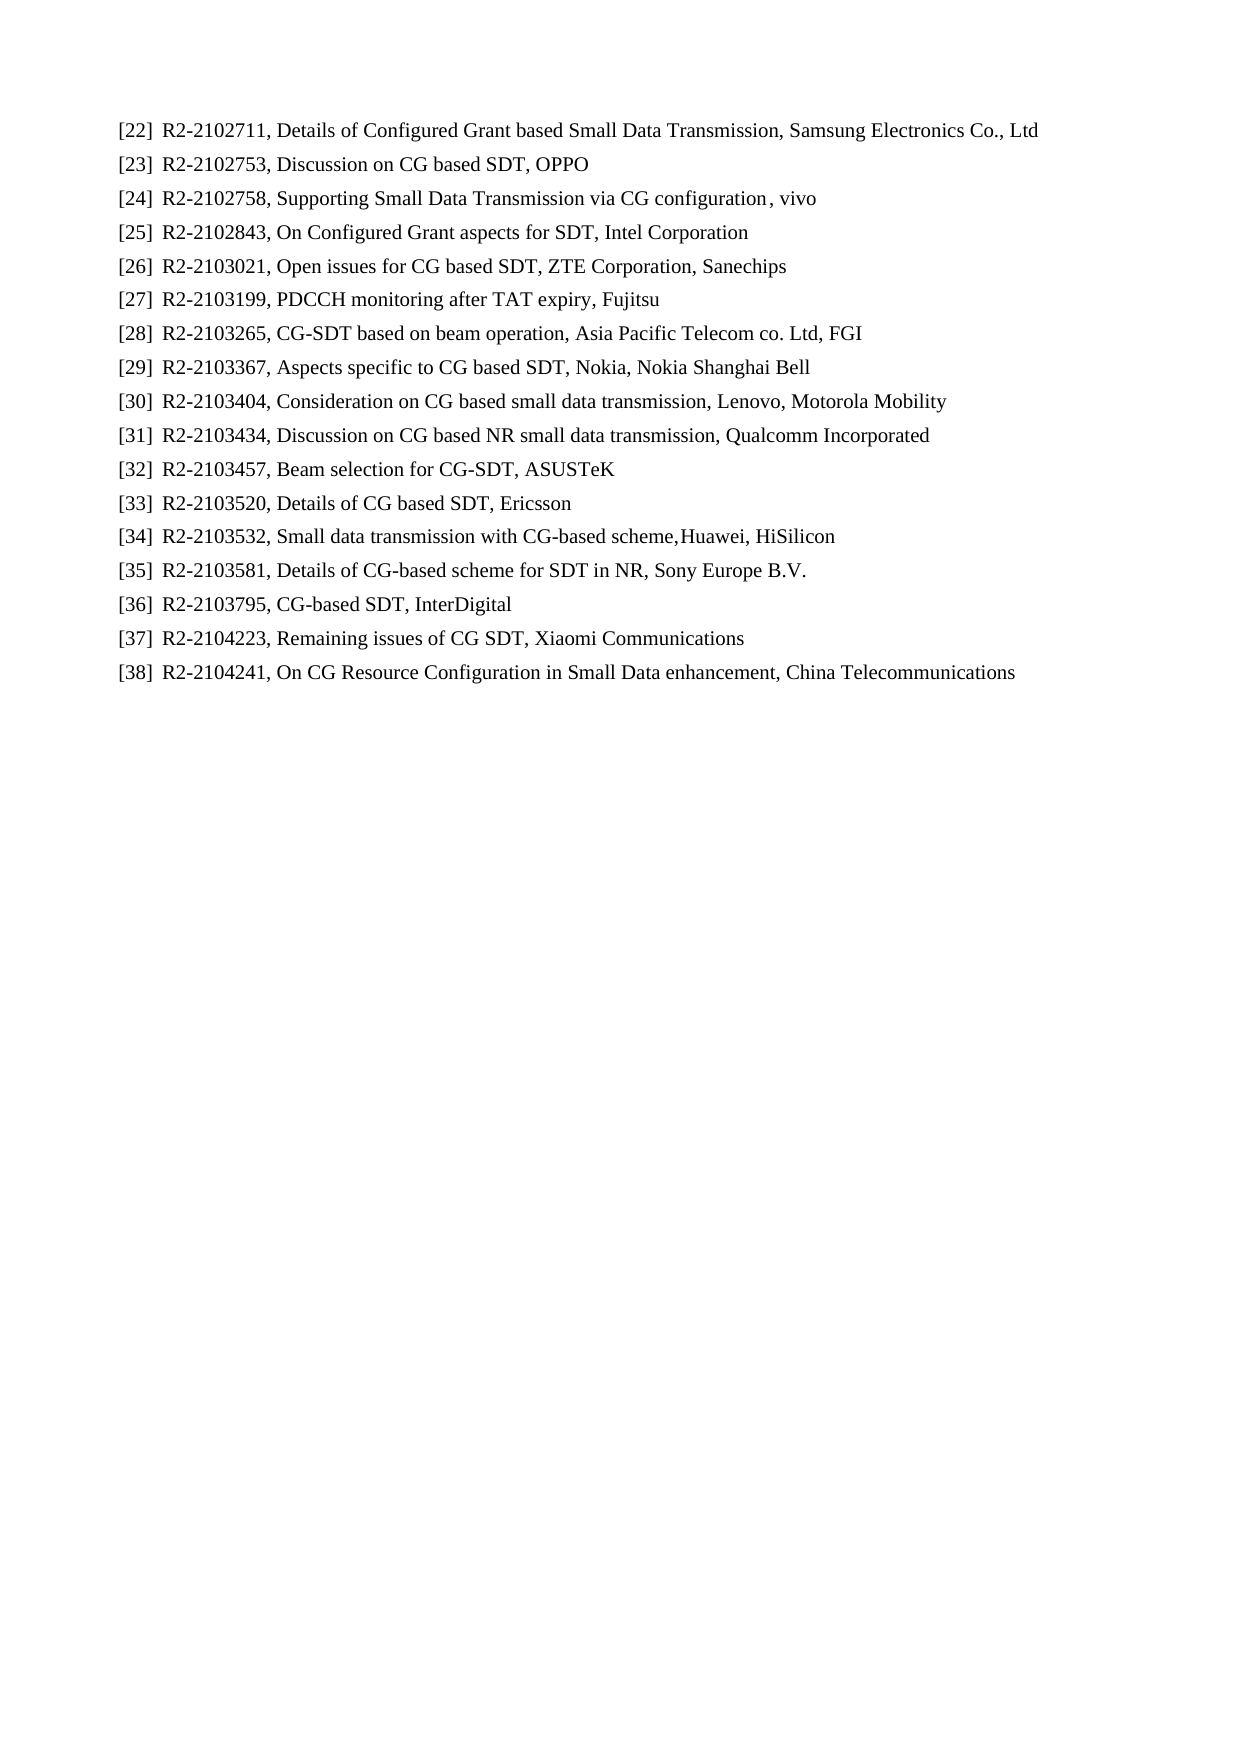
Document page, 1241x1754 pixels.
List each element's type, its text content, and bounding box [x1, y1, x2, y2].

title R2-2103581, Details of CG-based scheme for SDT in NR, Sony Europe B.V. [118, 558, 1122, 582]
title R2-2103457, Beam selection for CG-SDT, ASUSTeK [118, 457, 1122, 481]
title R2-2103520, Details of CG based SDT, Ericsson [118, 491, 1122, 514]
title R2-2102843, On Configured Grant aspects for SDT, Intel Corporation [118, 220, 1122, 244]
title R2-2102753, Discussion on CG based SDT, OPPO [118, 152, 1122, 176]
title R2-2104223, Remaining issues of CG SDT, Xiaomi Communications [118, 626, 1122, 650]
title R2-2103367, Aspects specific to CG based SDT, Nokia, Nokia Shanghai Bell [118, 355, 1122, 379]
title R2-2103265, CG-SDT based on beam operation, Asia Pacific Telecom co. Ltd, FGI [118, 321, 1122, 345]
title R2-2103021, Open issues for CG based SDT, ZTE Corporation, Sanechips [118, 253, 1122, 278]
title R2-2103404, Consideration on CG based small data transmission, Lenovo, Motorola Mobility [118, 389, 1122, 413]
title R2-2102758, Supporting Small Data Transmission via CG configuration , vivo [118, 186, 1122, 210]
title R2-2104241, On CG Resource Configuration in Small Data enhancement, China Telecommunications [118, 660, 1122, 684]
title R2-2102711, Details of Configured Grant based Small Data Transmission, Samsung Electronics Co., Ltd [118, 118, 1122, 142]
title R2-2103434, Discussion on CG based NR small data transmission, Qualcomm Incorporated [118, 423, 1122, 447]
title R2-2103199, PDCCH monitoring after TAT expiry , Fujitsu [118, 287, 1122, 311]
title R2-2103795, CG-based SDT, InterDigital [118, 592, 1122, 616]
title R2-2103532, Small data transmission with CG-based scheme, Huawei, HiSilicon [118, 524, 1122, 548]
